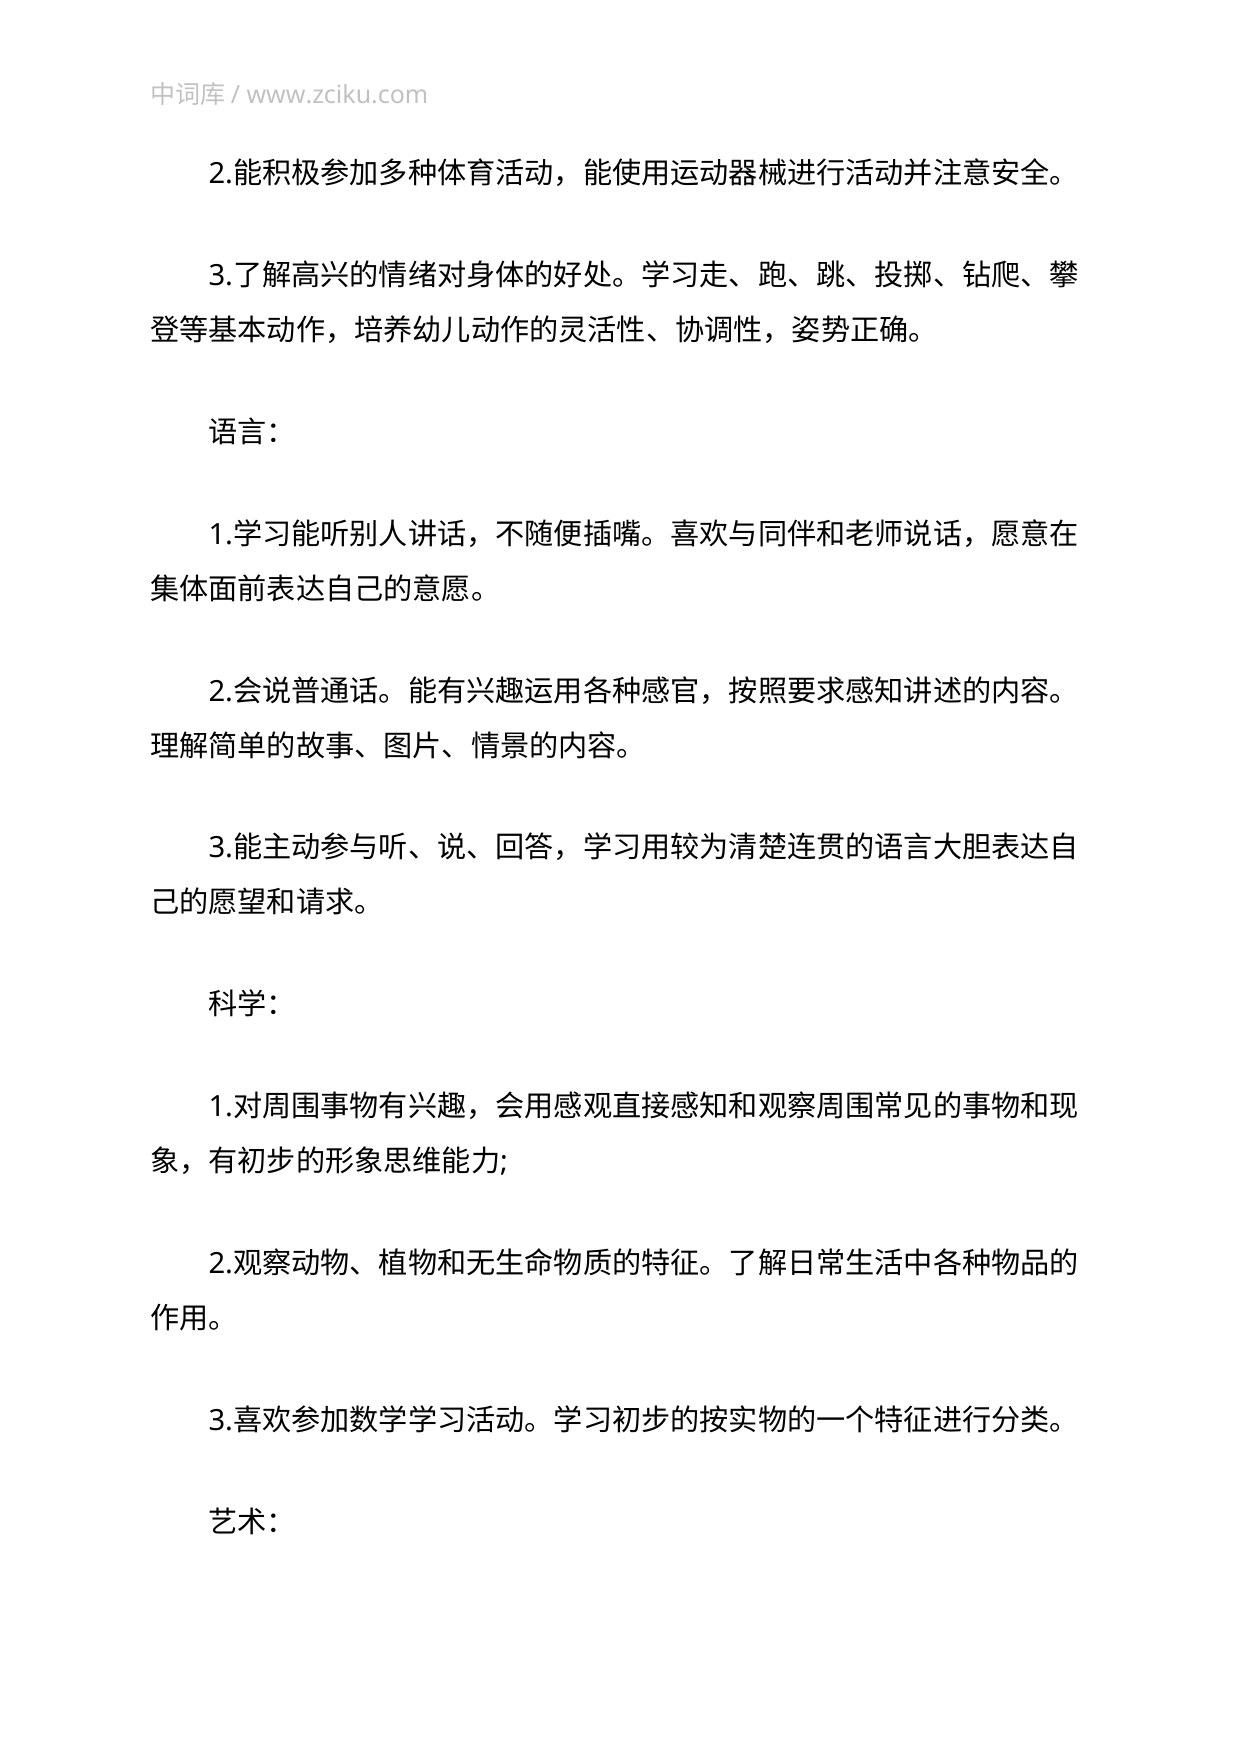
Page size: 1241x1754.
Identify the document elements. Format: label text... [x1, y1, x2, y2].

text 3.能主动参与听、说、回答，学习用较为清楚连贯的语言大胆表达自己的愿望和请求。 [150, 824, 1090, 921]
text 3.喜欢参加数学学习活动。学习初步的按实物的一个特征进行分类。 [150, 1396, 1090, 1439]
text 艺术： [150, 1498, 1090, 1541]
text 语言： [150, 409, 1090, 451]
text 2.会说普通话。能有兴趣运用各种感官，按照要求感知讲述的内容。理解简单的故事、图片、情景的内容。 [150, 667, 1090, 764]
text 2.能积极参加多种体育活动，能使用运动器械进行活动并注意安全。 [150, 150, 1090, 192]
text 2.观察动物、植物和无生命物质的特征。了解日常生活中各种物品的作用。 [150, 1239, 1090, 1337]
text 1.对周围事物有兴趣，会用感观直接感知和观察周围常见的事物和现象，有初步的形象思维能力; [150, 1083, 1090, 1180]
text 3.了解高兴的情绪对身体的好处。学习走、跑、跳、投掷、钻爬、攀登等基本动作，培养幼儿动作的灵活性、协调性，姿势正确。 [150, 252, 1090, 349]
text 科学： [150, 981, 1090, 1023]
text 1.学习能听别人讲话，不随便插嘴。喜欢与同伴和老师说话，愿意在集体面前表达自己的意愿。 [150, 511, 1090, 608]
